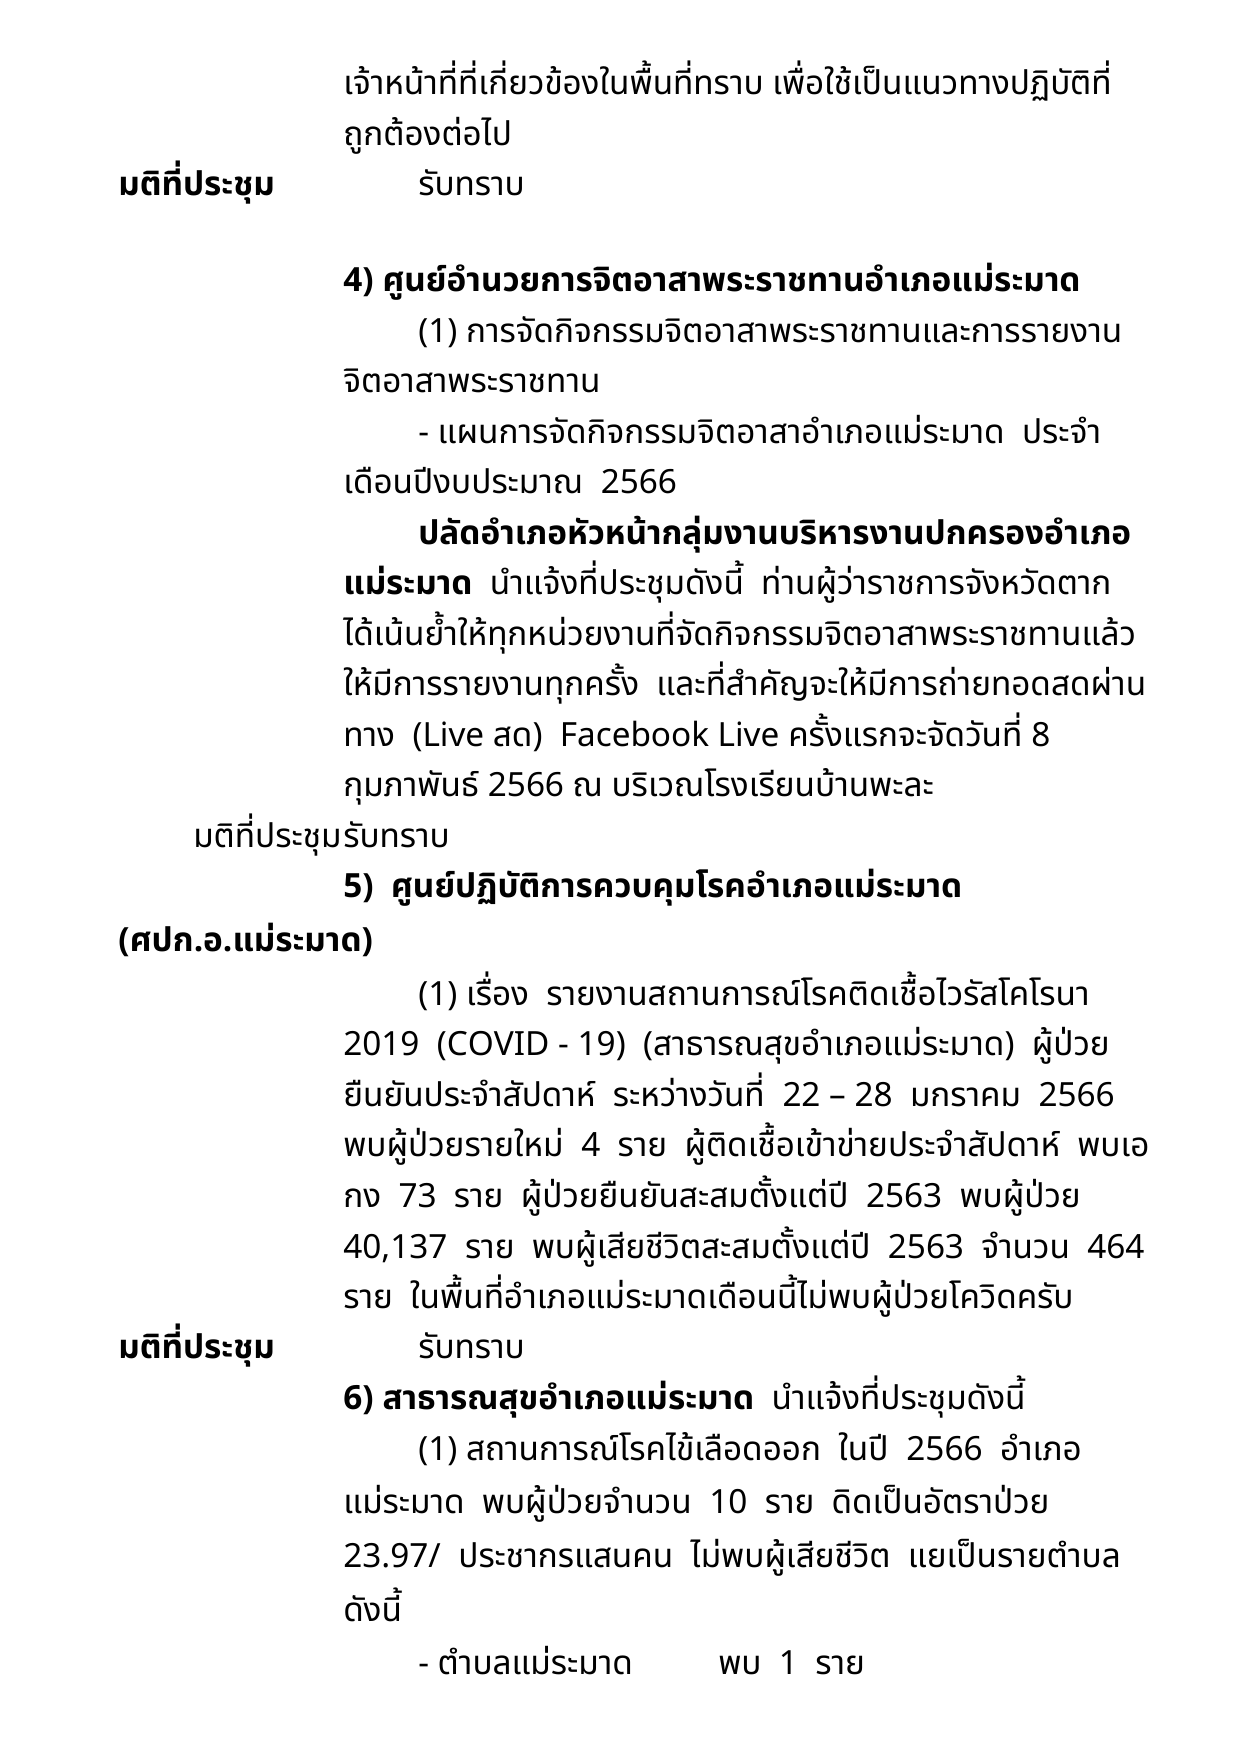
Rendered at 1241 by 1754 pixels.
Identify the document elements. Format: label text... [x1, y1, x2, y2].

text (1) สถานการณ์โรคไข้เลือดออก ในปี 2566 อำเภอแม่ระมาด พบผู้ป่วยจำนวน 10 ราย ดิดเป็นอัตราป่วย 23.97/ ประชากรแสนคน ไม่พบผู้เสียชีวิต แยเป็นรายตำบล ดังนี้ [343, 1424, 1152, 1636]
text มติที่ประชุม รับทราบ [118, 160, 1152, 210]
text 4) ศูนย์อำนวยการจิตอาสาพระราชทานอำเภอแม่ระมาด [118, 256, 1152, 306]
text 6) สาธารณสุขอำเภอแม่ระมาด นำแจ้งที่ประชุมดังนี้ [268, 1374, 1152, 1424]
text (1) เรื่อง รายงานสถานการณ์โรคติดเชื้อไวรัสโคโรนา 2019 (COVID - 19) (สาธารณสุขอำเภอแม่ระมาด) ผู้ป่วยยืนยันประจำสัปดาห์ ระหว่างวันที่ 22 – 28 มกราคม 2566 พบผู้ป่วยรายใหม่ 4 ราย ผู้ติดเชื้อเข้าข่ายประจำสัปดาห์ พบเอกง 73 ราย ผู้ป่วยยืนยันสะสมตั้งแต่ปี 2563 พบผู้ป่วย 40,137 ราย พบผู้เสียชีวิตสะสมตั้งแต่ปี 2563 จำนวน 464 ราย ในพื้นที่อำเภอแม่ระมาดเดือนนี้ไม่พบผู้ป่วยโควิดครับ [343, 969, 1152, 1323]
text - ตำบลแม่ระมาด พบ 1 ราย [343, 1639, 1152, 1689]
text 5) ศูนย์ปฏิบัติการควบคุมโรคอำเภอแม่ระมาด (ศปก.อ.แม่ระมาด) [118, 862, 1152, 966]
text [343, 59, 1152, 160]
text มติที่ประชุม รับทราบ [118, 812, 1152, 862]
text (1) การจัดกิจกรรมจิตอาสาพระราชทานและการรายงานจิตอาสาพระราชทาน [343, 306, 1152, 407]
text ปลัดอำเภอหัวหน้ากลุ่มงานบริหารงานปกครองอำเภอแม่ระมาด นำแจ้งที่ประชุมดังนี้ ท่านผู้ว่าราชการจังหวัดตาก ได้เน้นย้ำให้ทุกหน่วยงานที่จัดกิจกรรมจิตอาสาพระราชทานแล้วให้มีการรายงานทุกครั้ง และที่สำคัญจะให้มีการถ่ายทอดสดผ่านทาง (Live สด) Facebook Live ครั้งแรกจะจัดวันที่ 8 กุมภาพันธ์ 2566 ณ บริเวณโรงเรียนบ้านพะละ [343, 509, 1152, 812]
text - แผนการจัดกิจกรรมจิตอาสาอำเภอแม่ระมาด ประจำเดือนปีงบประมาณ 2566 [343, 407, 1152, 509]
text มติที่ประชุม รับทราบ [118, 1323, 1152, 1374]
